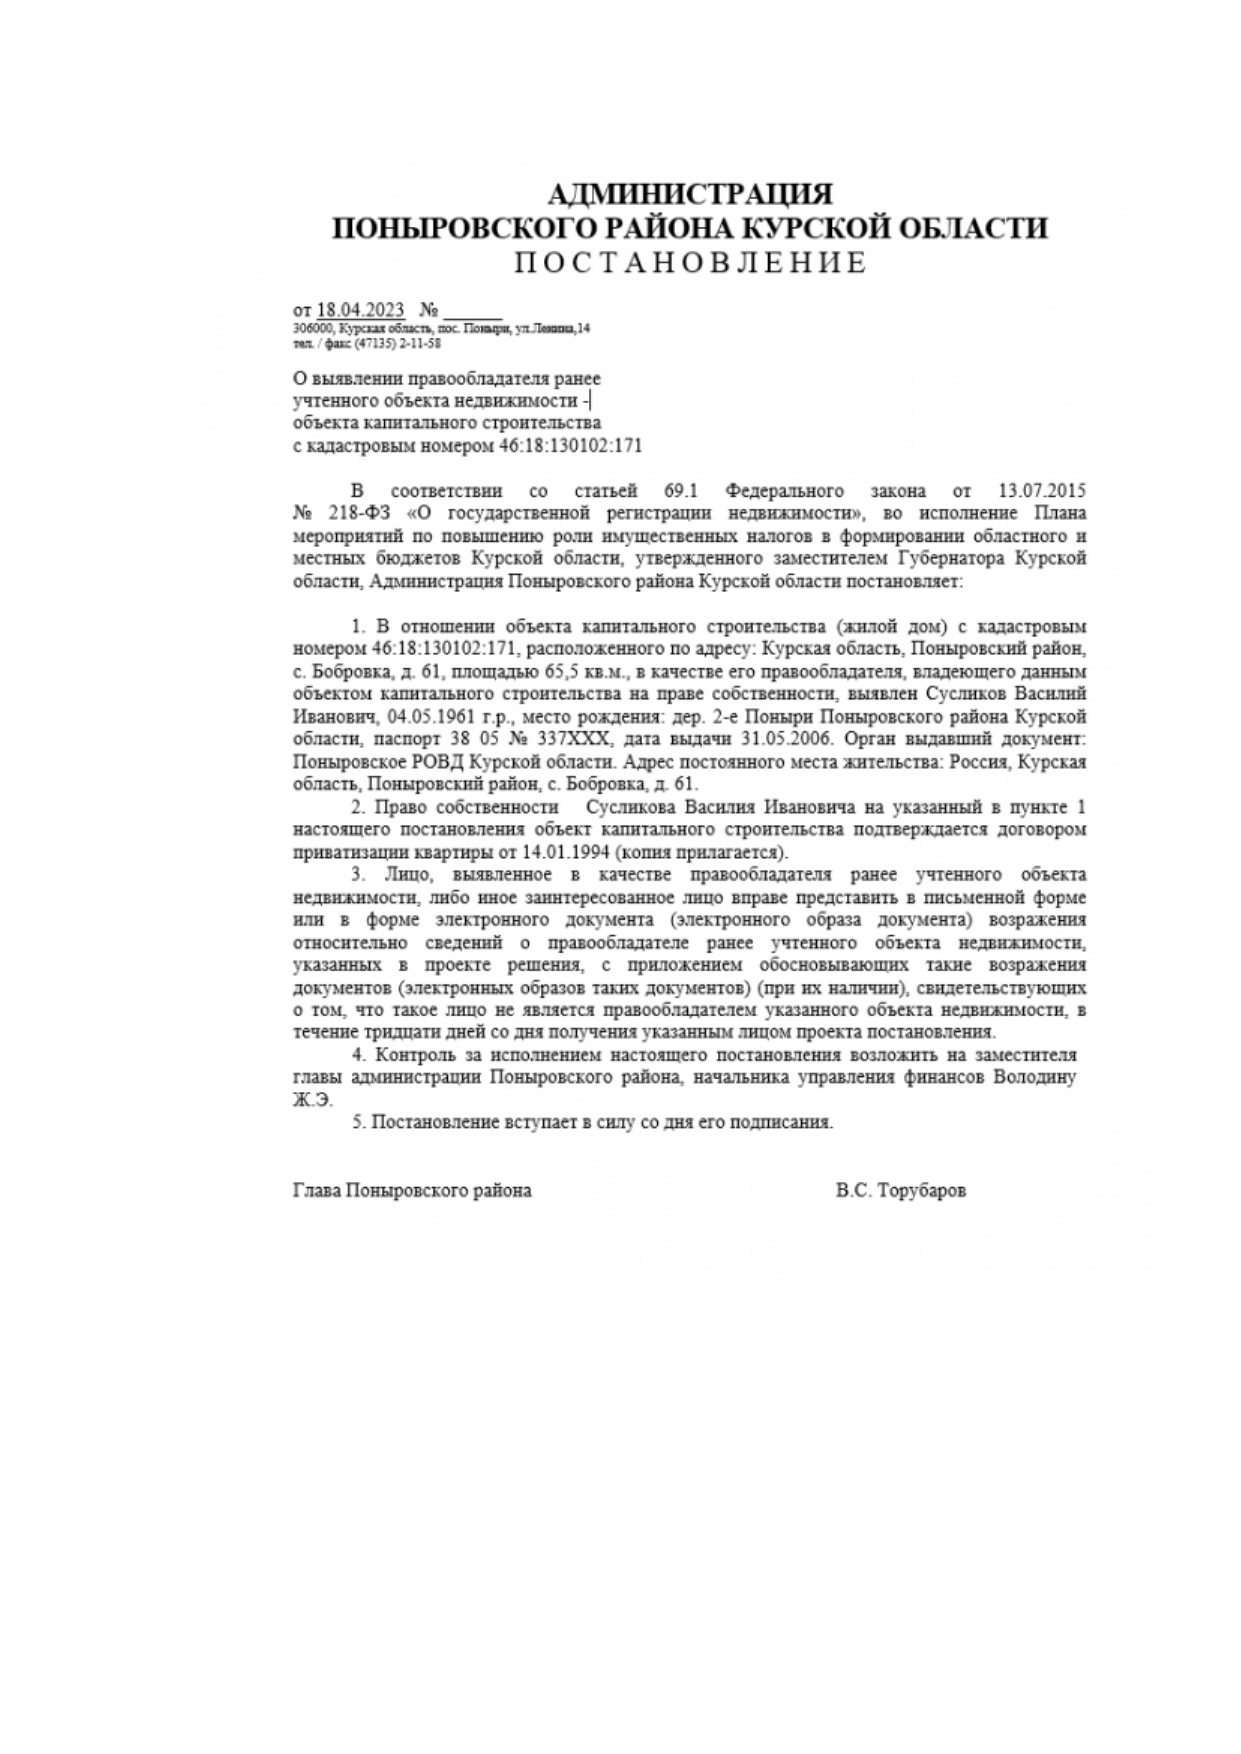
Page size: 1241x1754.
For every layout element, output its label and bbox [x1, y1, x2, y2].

picture [177, 118, 1152, 1283]
